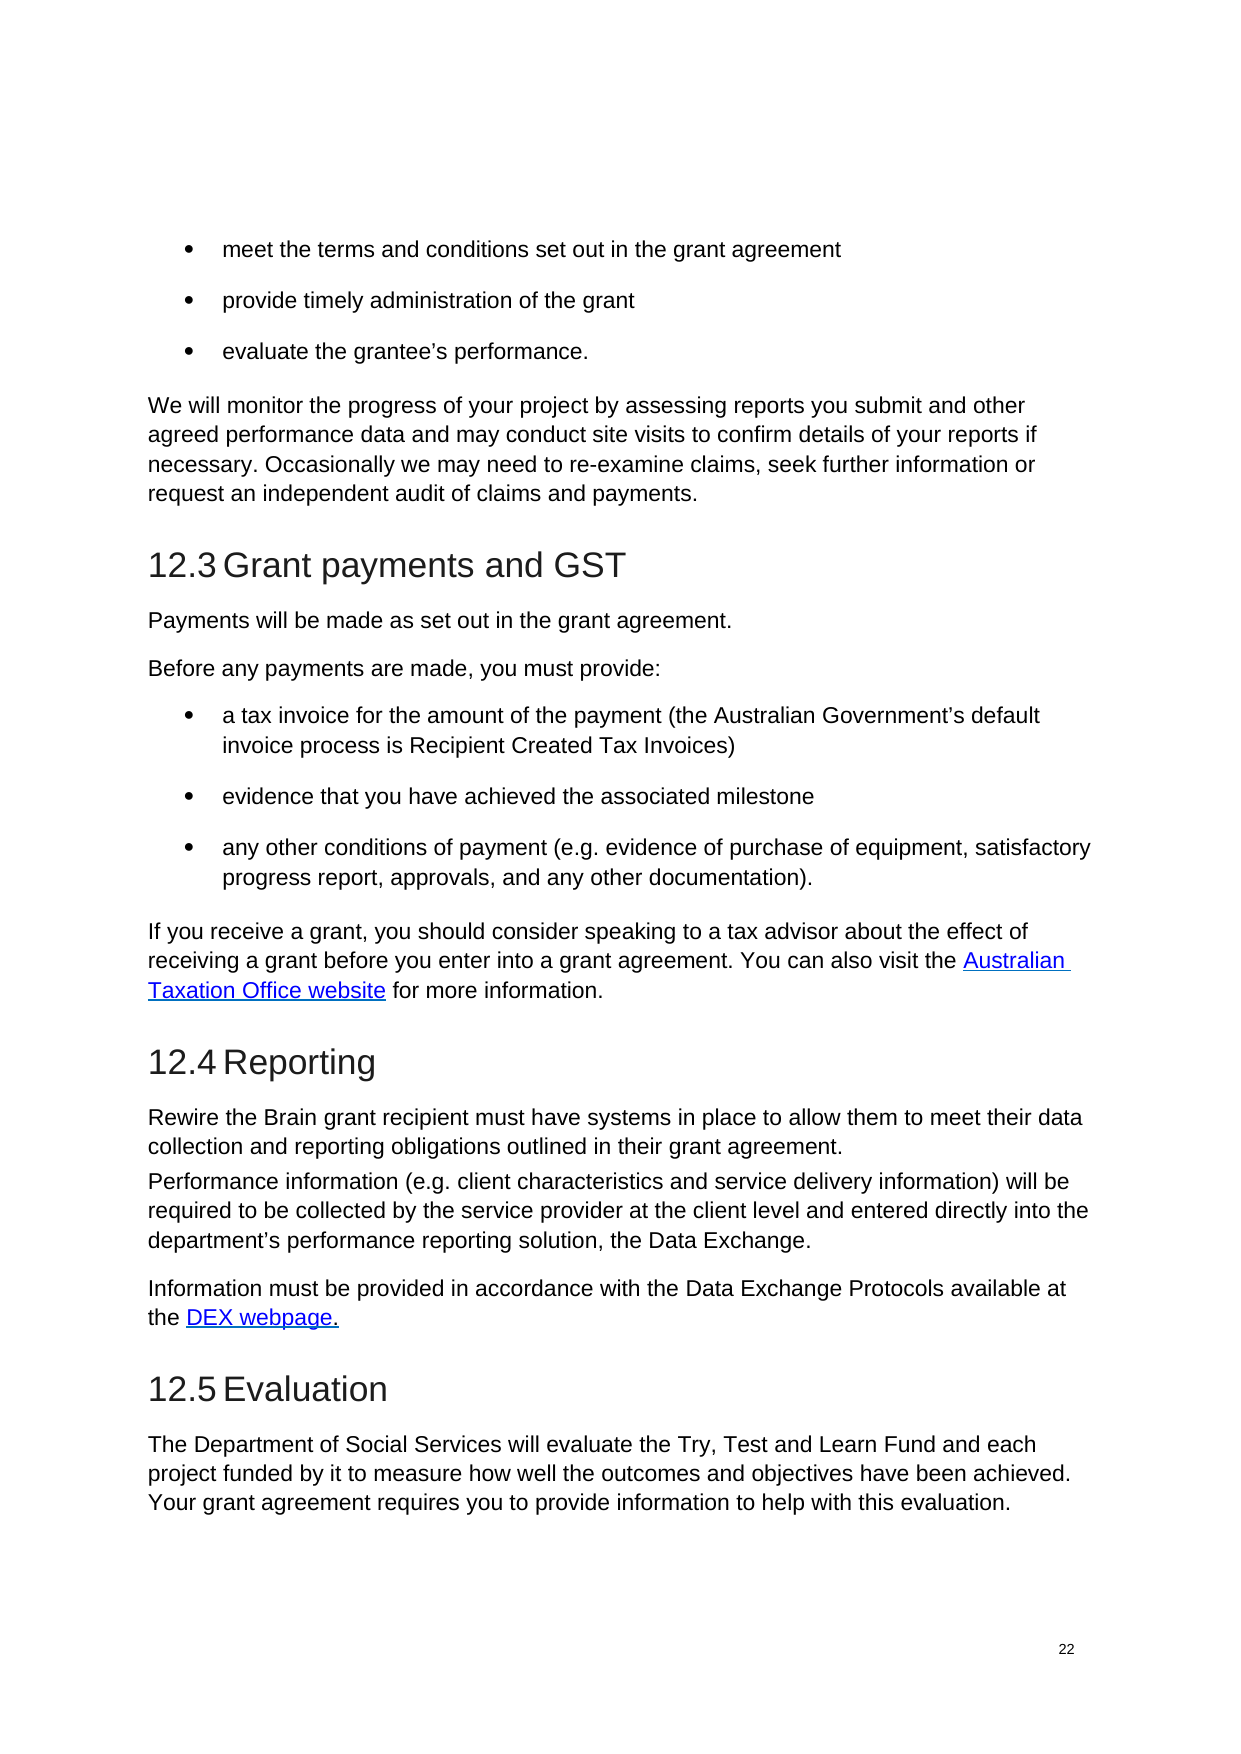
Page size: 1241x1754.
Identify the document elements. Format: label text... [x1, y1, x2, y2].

list a tax invoice for the amount of the payment (the Australian Government’s default invoice process is Recipient Created Tax Invoices) [185, 702, 1092, 758]
text Before any payments are made, you must provide: [148, 652, 1092, 681]
text Information must be provided in accordance with the Data Exchange Protocols available at the DEX webpage. [148, 1272, 1092, 1330]
text We will monitor the progress of your project by assessing reports you submit and other agreed performance data and may conduct site visits to confirm details of your reports if necessary. Occasionally we may need to re-examine claims, seek further information or request an independent audit of claims and payments. [148, 389, 1092, 506]
subtitle Evaluation [148, 1367, 1092, 1409]
text Rewire the Brain grant recipient must have systems in place to allow them to meet their data collection and reporting obligations outlined in their grant agreement. [148, 1101, 1092, 1159]
text The Department of Social Services will evaluate the Try, Test and Learn Fund and each project funded by it to measure how well the outcomes and objectives have been achieved. Your grant agreement requires you to provide information to help with this evaluation. [148, 1428, 1092, 1515]
text If you receive a grant, you should consider speaking to a tax advisor about the effect of receiving a grant before you enter into a grant agreement. You can also visit the Australian Taxation Office website for more information. [148, 915, 1092, 1003]
list provide timely administration of the grant [185, 287, 1092, 314]
list meet the terms and conditions set out in the grant agreement [185, 236, 1092, 263]
list evaluate the grantee’s performance. [185, 338, 1092, 365]
list evidence that you have achieved the associated milestone [185, 783, 1092, 809]
subtitle Grant payments and GST [148, 543, 1092, 585]
subtitle Reporting [148, 1040, 1092, 1082]
text Performance information (e.g. client characteristics and service delivery information) will be required to be collected by the service provider at the client level and entered directly into the department’s performance reporting solution, the Data Exchange. [148, 1165, 1092, 1253]
list any other conditions of payment (e.g. evidence of purchase of equipment, satisfactory progress report, approvals, and any other documentation). [185, 834, 1092, 891]
text Payments will be made as set out in the grant agreement. [148, 604, 1092, 633]
